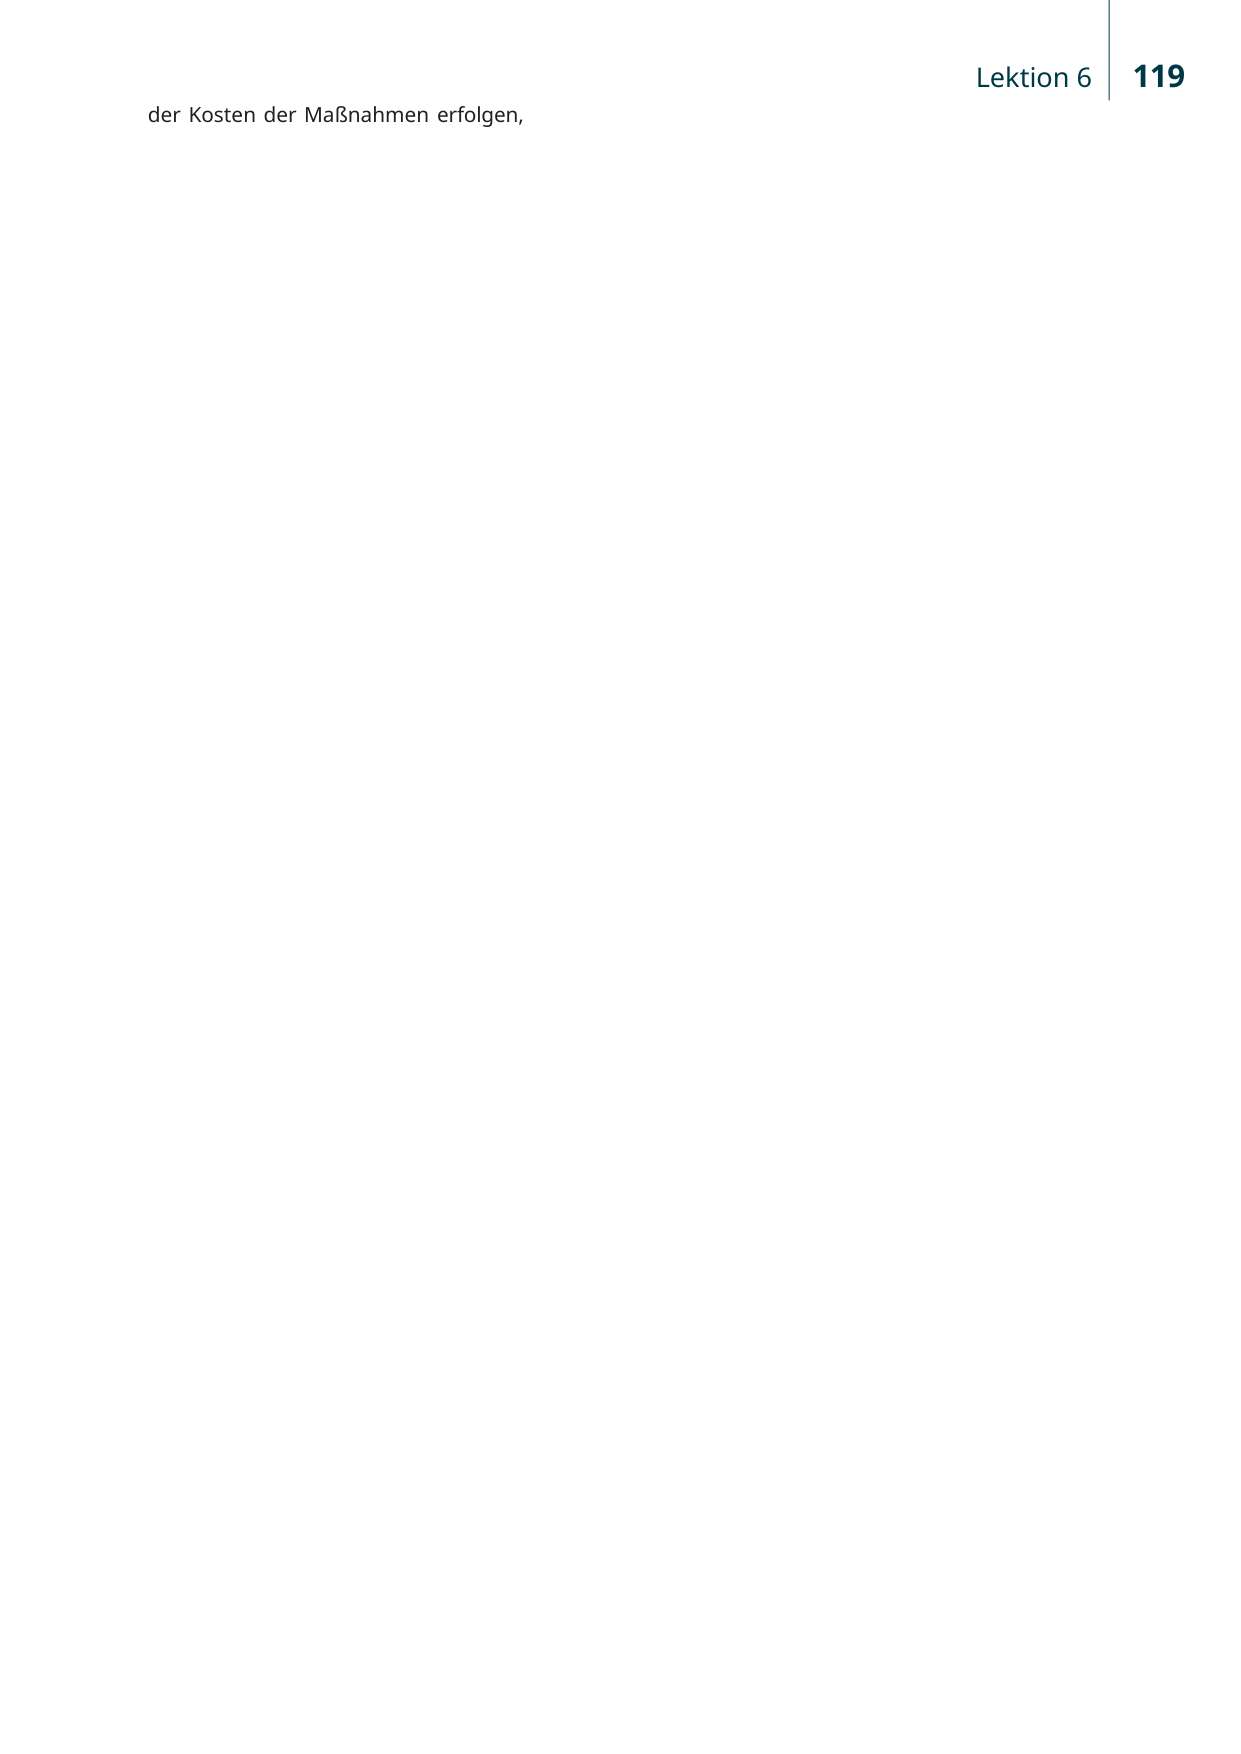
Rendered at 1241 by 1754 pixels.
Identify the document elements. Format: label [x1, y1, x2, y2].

text [147, 100, 963, 128]
